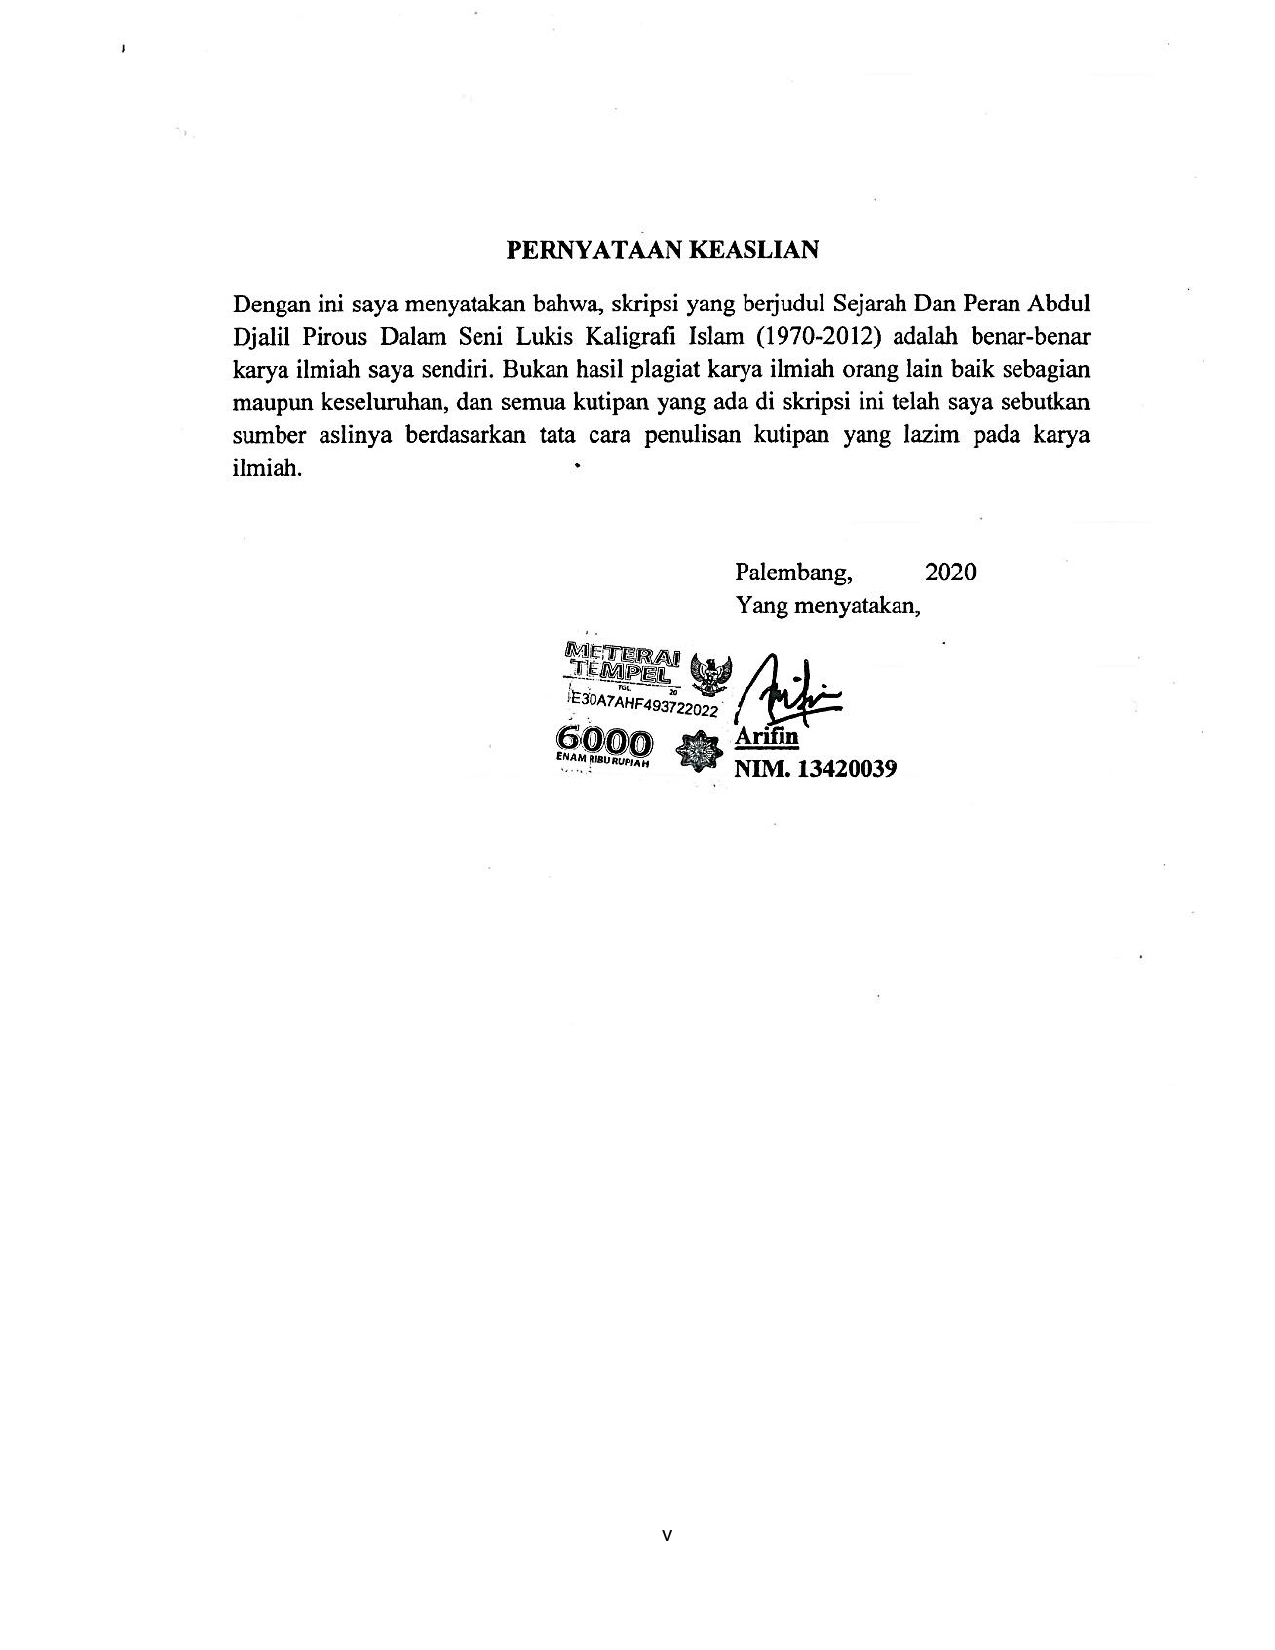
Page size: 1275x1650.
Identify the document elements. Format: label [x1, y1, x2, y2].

picture [115, 6, 1207, 1088]
